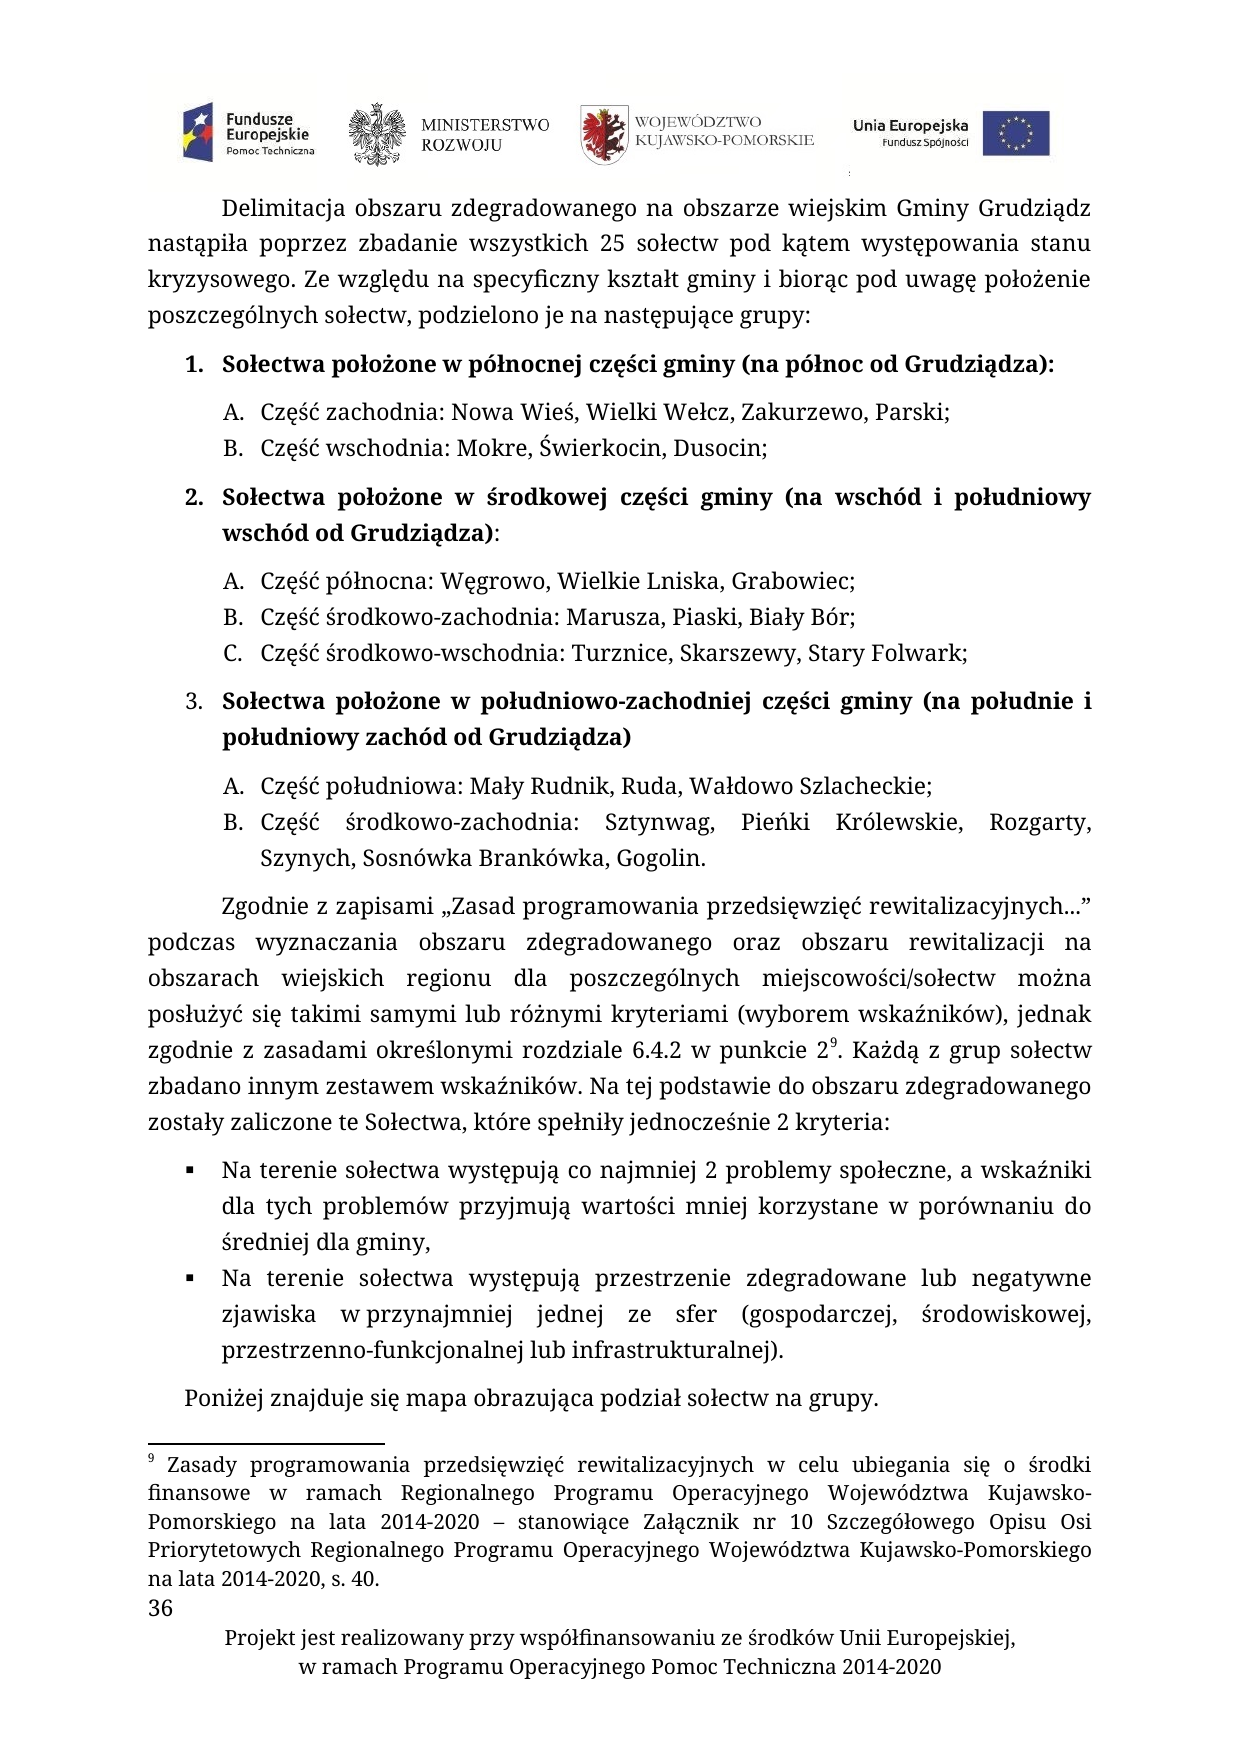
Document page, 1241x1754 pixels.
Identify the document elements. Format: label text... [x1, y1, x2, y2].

list Na terenie sołectwa występują co najmniej 2 problemy społeczne, a wskaźniki dla tych problemów przyjmują wartości mniej korzystane w porównaniu do średniej dla gminy, [184, 1154, 1093, 1257]
list Na terenie sołectwa występują przestrzenie zdegradowane lub negatywne zjawiska w przynajmniej jednej ze sfer (gospodarczej, środowiskowej, przestrzenno-funkcjonalnej lub infrastrukturalnej). [184, 1262, 1093, 1365]
list Część południowa: Mały Rudnik, Ruda, Wałdowo Szlacheckie; [223, 769, 1093, 801]
list Część środkowo-zachodnia: Sztynwag, Pieńki Królewskie, Rozgarty, Szynych, Sosnówka Brankówka, Gogolin. [223, 806, 1093, 873]
list Część wschodnia: Mokre, Świerkocin, Dusocin; [223, 432, 1093, 463]
text Poniżej znajduje się mapa obrazująca podział sołectw na grupy. [184, 1382, 1093, 1413]
list Część północna: Węgrowo, Wielkie Lniska, Grabowiec; [223, 565, 1093, 596]
list Część zachodnia: Nowa Wieś, Wielki Wełcz, Zakurzewo, Parski; [223, 396, 1093, 427]
list Sołectwa położone w północnej części gminy (na północ od Grudziądza): [185, 348, 1093, 379]
list Sołectwa położone w środkowej części gminy (na wschód i południowy wschód od Grudziądza): [185, 481, 1093, 548]
list Część środkowo-wschodnia: Turznice, Skarszewy, Stary Folwark; [223, 637, 1093, 668]
list Sołectwa położone w południowo-zachodniej części gminy (na południe i południowy zachód od Grudziądza) [185, 685, 1093, 752]
list Część środkowo-zachodnia: Marusza, Piaski, Biały Bór; [223, 601, 1093, 632]
text Zgodnie z zapisami „Zasad programowania przedsięwzięć rewitalizacyjnych...” podczas wyznaczania obszaru zdegradowanego oraz obszaru rewitalizacji na obszarach wiejskich regionu dla poszczególnych miejscowości/sołectw można posłużyć się takimi samymi lub różnymi kryteriami (wyborem wskaźników), jednak zgodnie z zasadami określonymi rozdziale 6.4.2 w punkcie 2. Każdą z grup sołectw zbadano innym zestawem wskaźników. Na tej podstawie do obszaru zdegradowanego zostały zaliczone te Sołectwa, które spełniły jednocześnie 2 kryteria: [148, 890, 1093, 1137]
picture [147, 73, 1093, 192]
text Delimitacja obszaru zdegradowanego na obszarze wiejskim Gminy Grudziądz nastąpiła poprzez zbadanie wszystkich 25 sołectw pod kątem występowania stanu kryzysowego. Ze względu na specyficzny kształt gminy i biorąc pod uwagę położenie poszczególnych sołectw, podzielono je na następujące grupy: [148, 192, 1093, 331]
